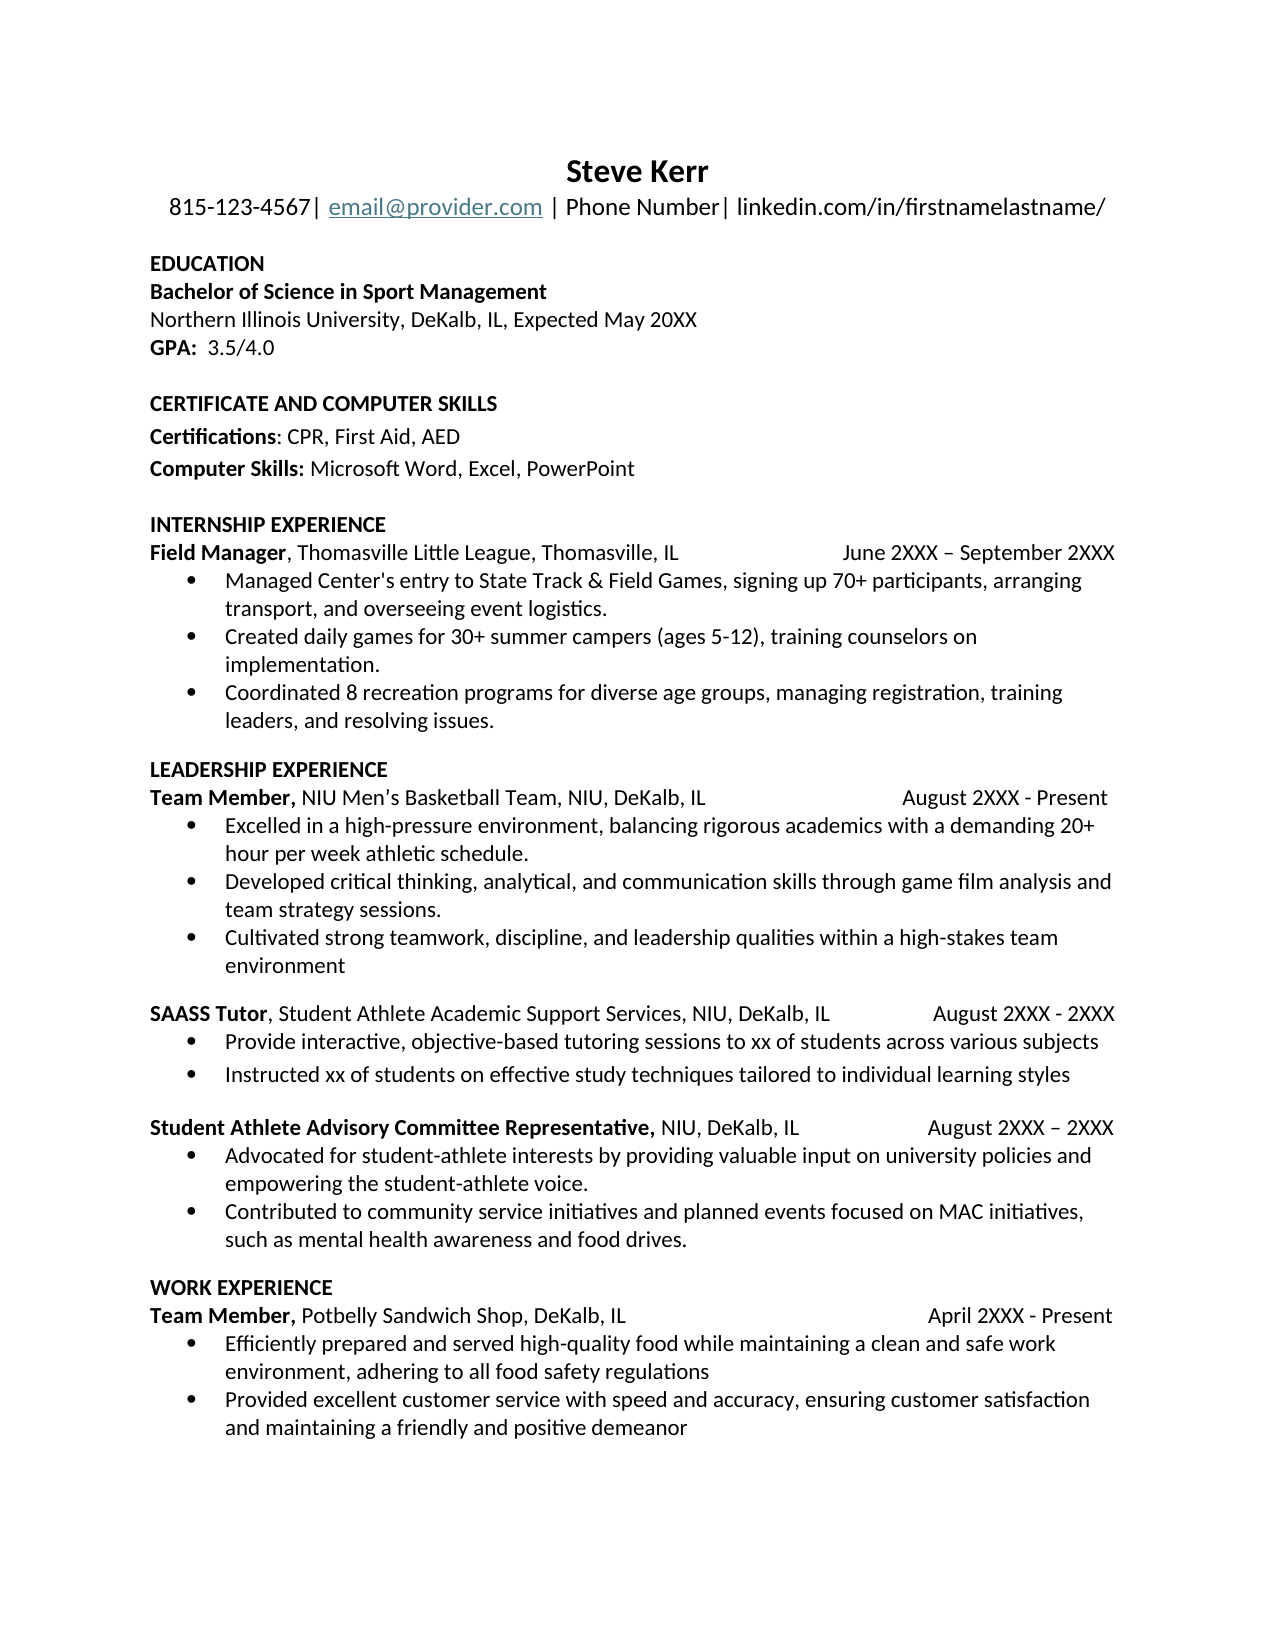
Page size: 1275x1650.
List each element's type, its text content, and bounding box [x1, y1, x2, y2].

text SAASS Tutor, Student Athlete Academic Support Services, NIU, DeKalb, IL August 2XXX - 2XXX [150, 999, 1125, 1027]
list Created daily games for 30+ summer campers (ages 5-12), training counselors on implementation. [187, 622, 1125, 678]
text CERTIFICATE AND COMPUTER SKILLS [150, 389, 1125, 417]
list Excelled in a high-pressure environment, balancing rigorous academics with a demanding 20+ hour per week athletic schedule. [187, 811, 1125, 867]
text LEADERSHIP EXPERIENCE [150, 755, 1125, 783]
list Advocated for student-athlete interests by providing valuable input on university policies and empowering the student-athlete voice. [187, 1141, 1125, 1197]
text Team Member, Potbelly Sandwich Shop, DeKalb, IL April 2XXX - Present [150, 1301, 1125, 1329]
text Bachelor of Science in Sport Management [150, 277, 1125, 305]
list Managed Center's entry to State Track & Field Games, signing up 70+ participants, arranging transport, and overseeing event logistics. [187, 566, 1125, 622]
list Instructed xx of students on effective study techniques tailored to individual learning styles [187, 1060, 1125, 1088]
text GPA: 3.5/4.0 [150, 333, 1125, 361]
text Field Manager, Thomasville Little League, Thomasville, IL June 2XXX – September 2XXX [150, 538, 1125, 566]
list Cultivated strong teamwork, discipline, and leadership qualities within a high-stakes team environment [187, 923, 1125, 979]
list Efficiently prepared and served high-quality food while maintaining a clean and safe work environment, adhering to all food safety regulations [187, 1329, 1125, 1385]
text Certifications: CPR, First Aid, AED [150, 422, 1125, 450]
text Steve Kerr [150, 150, 1125, 191]
text Student Athlete Advisory Committee Representative, NIU, DeKalb, IL August 2XXX – 2XXX [150, 1113, 1125, 1141]
text Northern Illinois University, DeKalb, IL, Expected May 20XX [150, 305, 1125, 333]
text 815-123-4567| email@provider.com | Phone Number| linkedin.com/in/firstnamelastname/ [150, 191, 1125, 221]
list Provided excellent customer service with speed and accuracy, ensuring customer satisfaction and maintaining a friendly and positive demeanor [187, 1385, 1125, 1441]
text Computer Skills: Microsoft Word, Excel, PowerPoint [150, 454, 1125, 482]
text WORK EXPERIENCE [150, 1273, 1125, 1301]
list Contributed to community service initiatives and planned events focused on MAC initiatives, such as mental health awareness and food drives. [187, 1197, 1125, 1253]
text EDUCATION [150, 249, 1125, 277]
text Team Member, NIU Men’s Basketball Team, NIU, DeKalb, IL August 2XXX - Present [150, 783, 1125, 811]
list Provide interactive, objective-based tutoring sessions to xx of students across various subjects [187, 1027, 1125, 1055]
list Developed critical thinking, analytical, and communication skills through game film analysis and team strategy sessions. [187, 867, 1125, 923]
text INTERNSHIP EXPERIENCE [150, 510, 1125, 538]
list Coordinated 8 recreation programs for diverse age groups, managing registration, training leaders, and resolving issues. [187, 678, 1125, 734]
